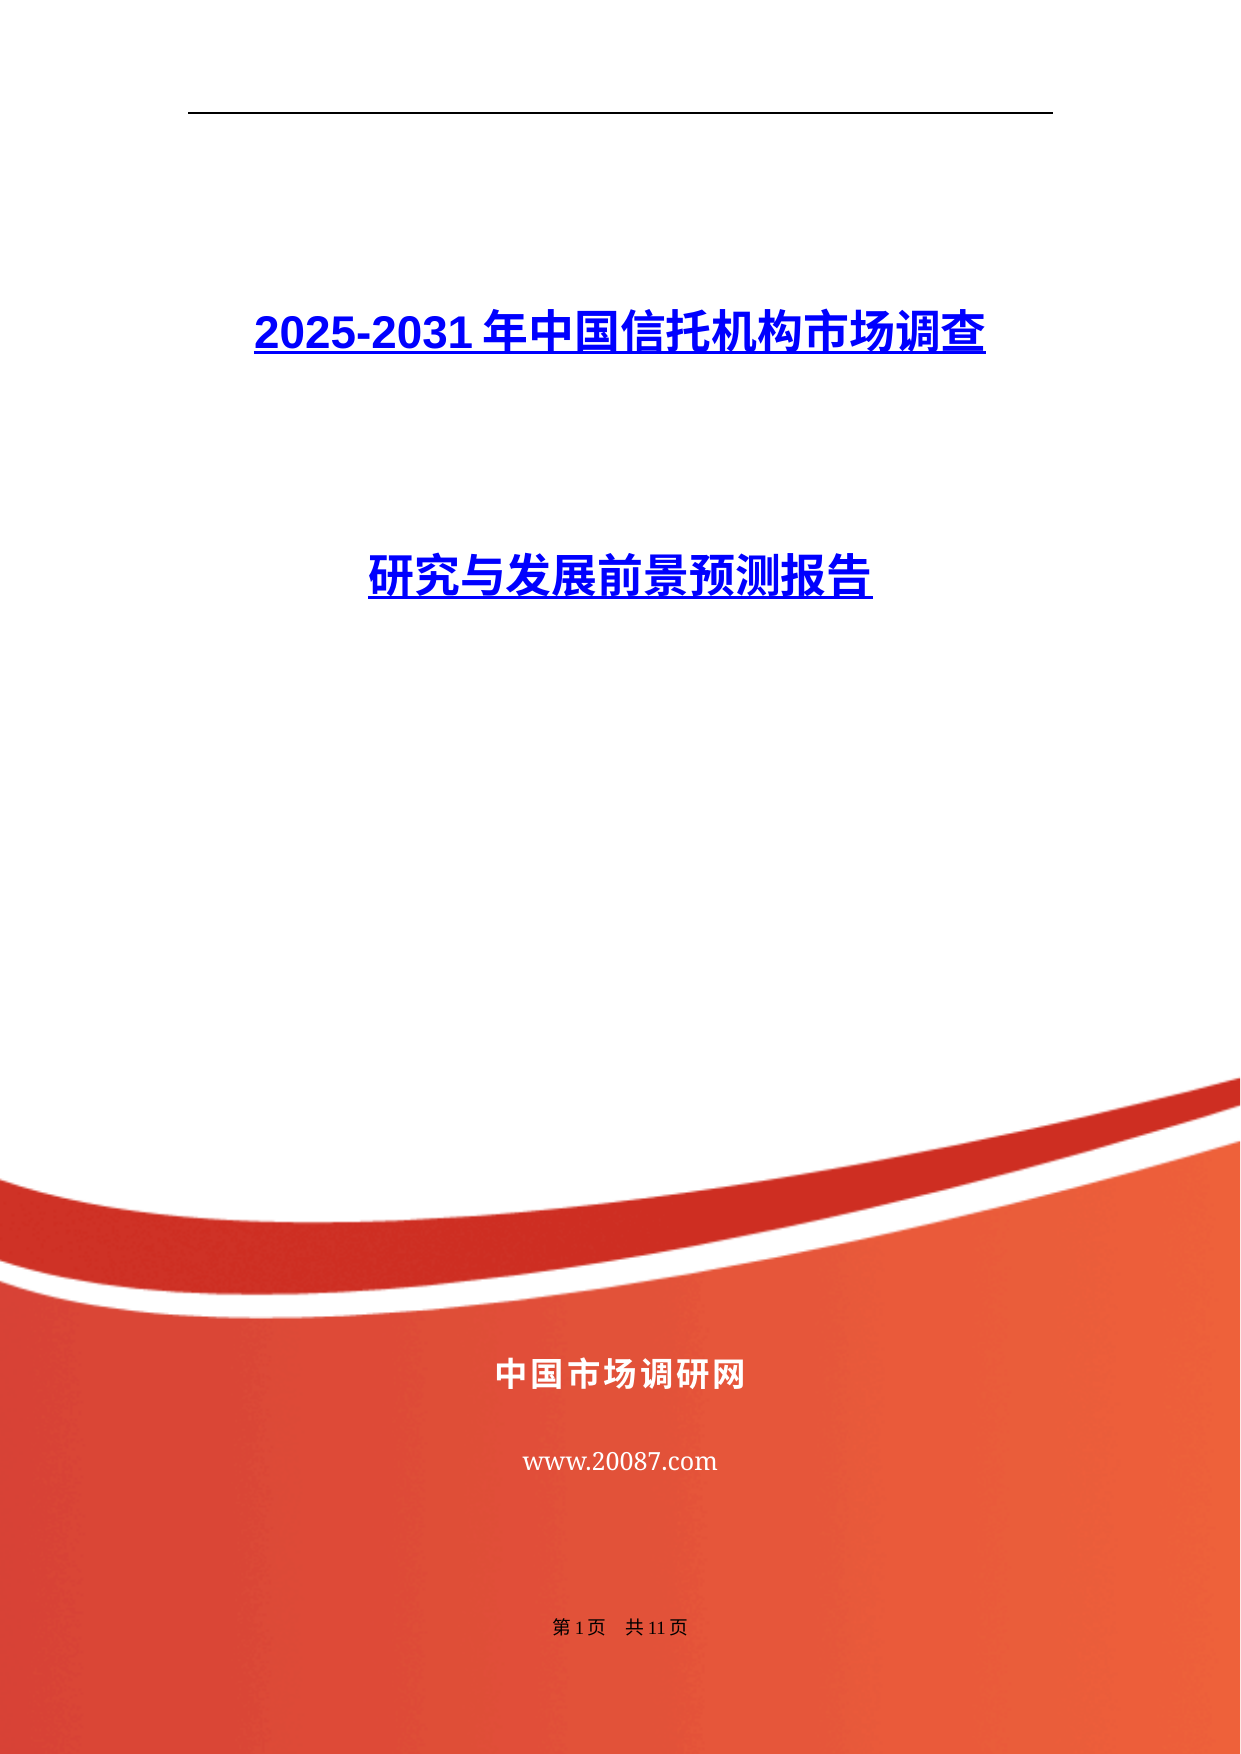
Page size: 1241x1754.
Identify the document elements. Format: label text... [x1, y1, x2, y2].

picture [0, 1006, 1241, 1754]
text www.20087.com [187, 1428, 1053, 1493]
subtitle 中国市场调研网 [187, 1339, 1053, 1404]
table_header 2025-2031年中国信托机构市场调查研究与发展前景预测报告 [188, 207, 1053, 773]
